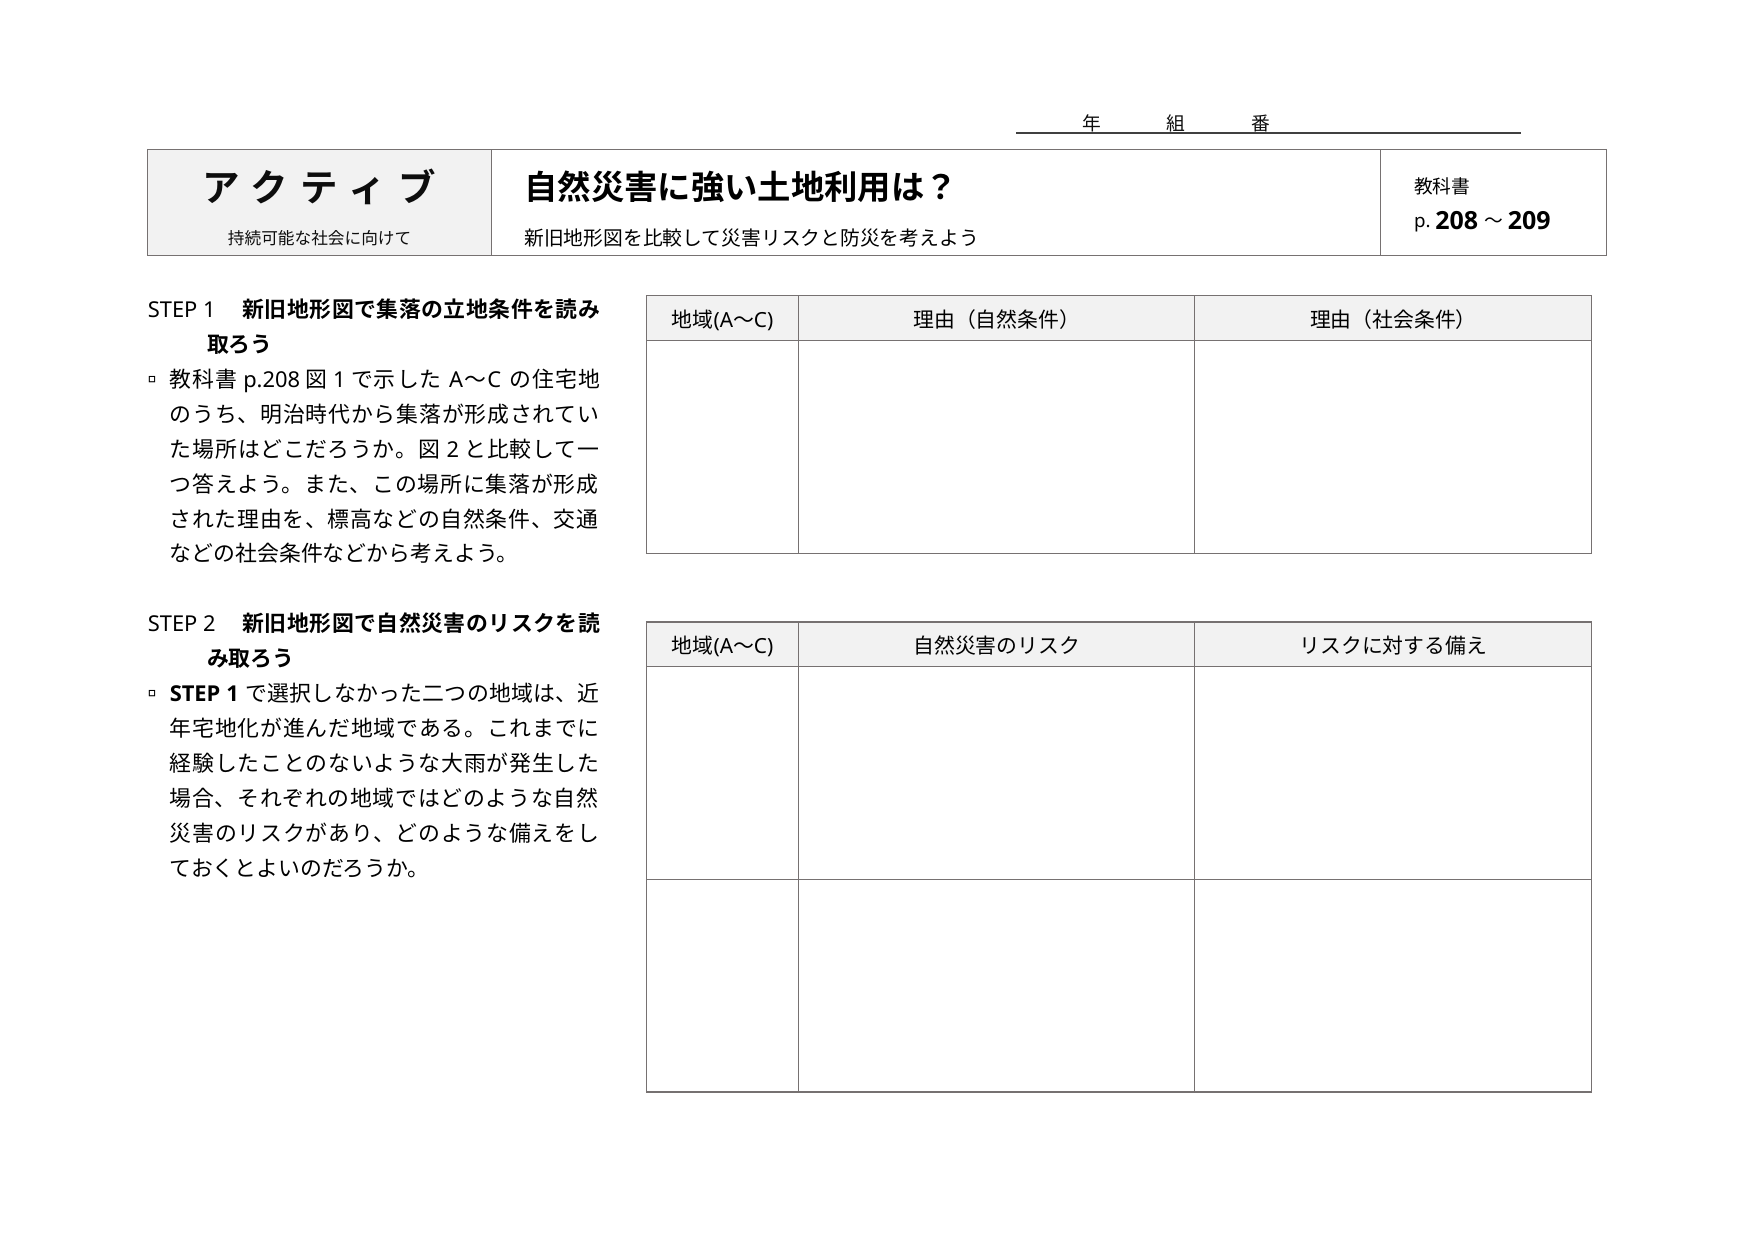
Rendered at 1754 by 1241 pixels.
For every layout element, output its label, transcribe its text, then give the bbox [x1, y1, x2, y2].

list 新旧地形図で自然災害のリスクを読み取ろう [148, 605, 600, 674]
table_header 自然災害に強い土地利用は？ 新旧地形図を比較して災害リスクと防災を考えよう [492, 150, 1380, 255]
table_header リスクに対する備え [1195, 623, 1591, 666]
list STEP 1 で選択しなかった二つの地域は、近年宅地化が進んだ地域である。これまでに経験したことのないような大雨が発生した場合、それぞれの地域ではどのような自然災害のリスクがあり、どのような備えをしておくとよいのだろうか。 [148, 674, 600, 884]
table_cell [799, 880, 1194, 1091]
table_cell [647, 667, 798, 879]
table_cell [1195, 880, 1591, 1091]
list 新旧地形図で集落の立地条件を読み取ろう [148, 291, 600, 360]
table_header 地域(A～C) [647, 623, 798, 666]
table_cell [799, 341, 1194, 553]
table_header 理由（自然条件） [799, 296, 1194, 340]
table_header 理由（社会条件） [1195, 296, 1591, 340]
table_cell [1195, 341, 1591, 553]
table_cell [799, 667, 1194, 879]
table_cell [1195, 667, 1591, 879]
table_header 自然災害のリスク [799, 623, 1194, 666]
table_cell [647, 880, 798, 1091]
table_header 教科書 p. 208 ～ 209 [1381, 150, 1606, 255]
list 教科書p.208図1で示した A～C の住宅地のうち、明治時代から集落が形成されていた場所はどこだろうか。図2と比較して一つ答えよう。また、この場所に集落が形成された理由を、標高などの自然条件、交通などの社会条件などから考えよう。 [148, 360, 600, 570]
table_header アクティブ 持続可能な社会に向けて [148, 150, 491, 255]
table_header 地域(A～C) [647, 296, 798, 340]
table_cell [647, 341, 798, 553]
